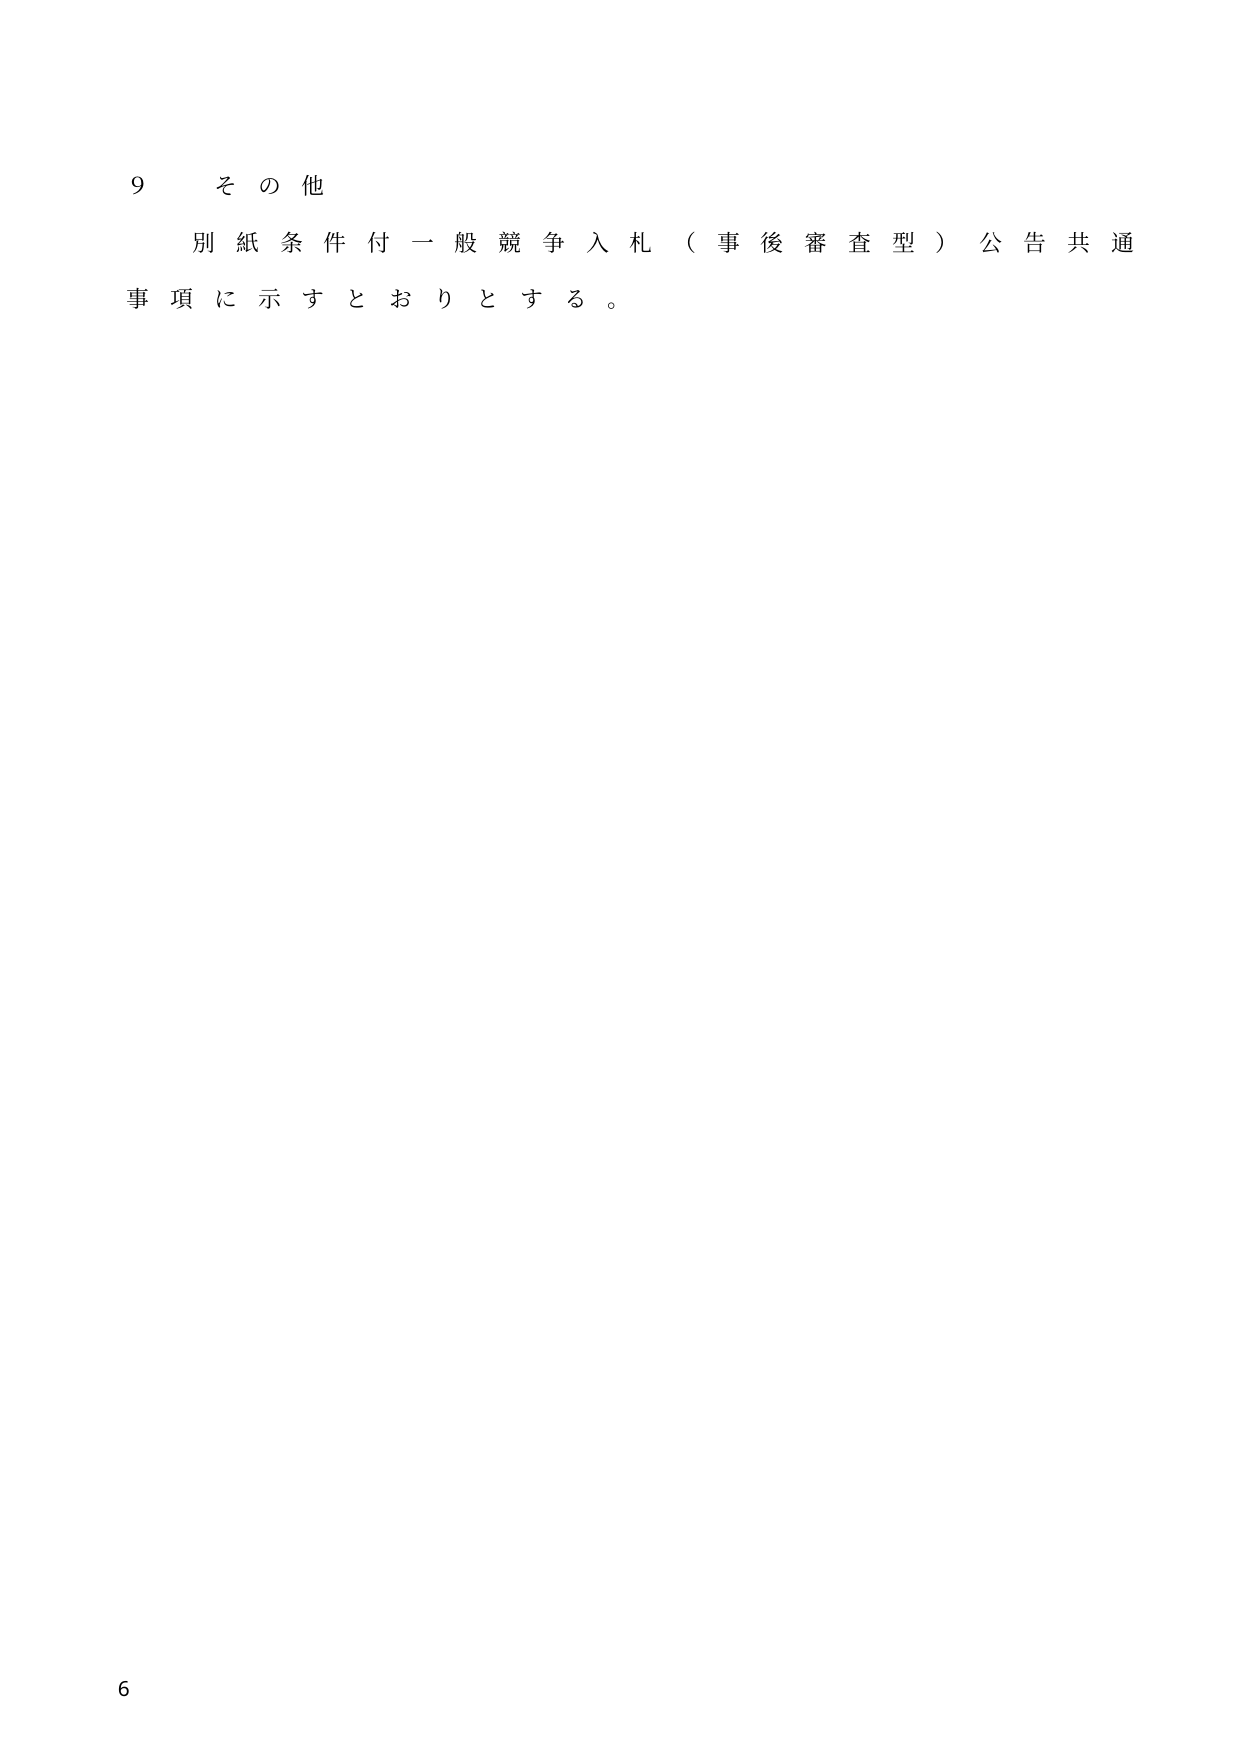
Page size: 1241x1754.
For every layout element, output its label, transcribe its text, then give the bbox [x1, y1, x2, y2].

text ９ その他 [127, 156, 1155, 213]
text 別紙条件付一般競争入札（事後審査型）公告共通事項に示すとおりとする。 [127, 213, 1155, 326]
